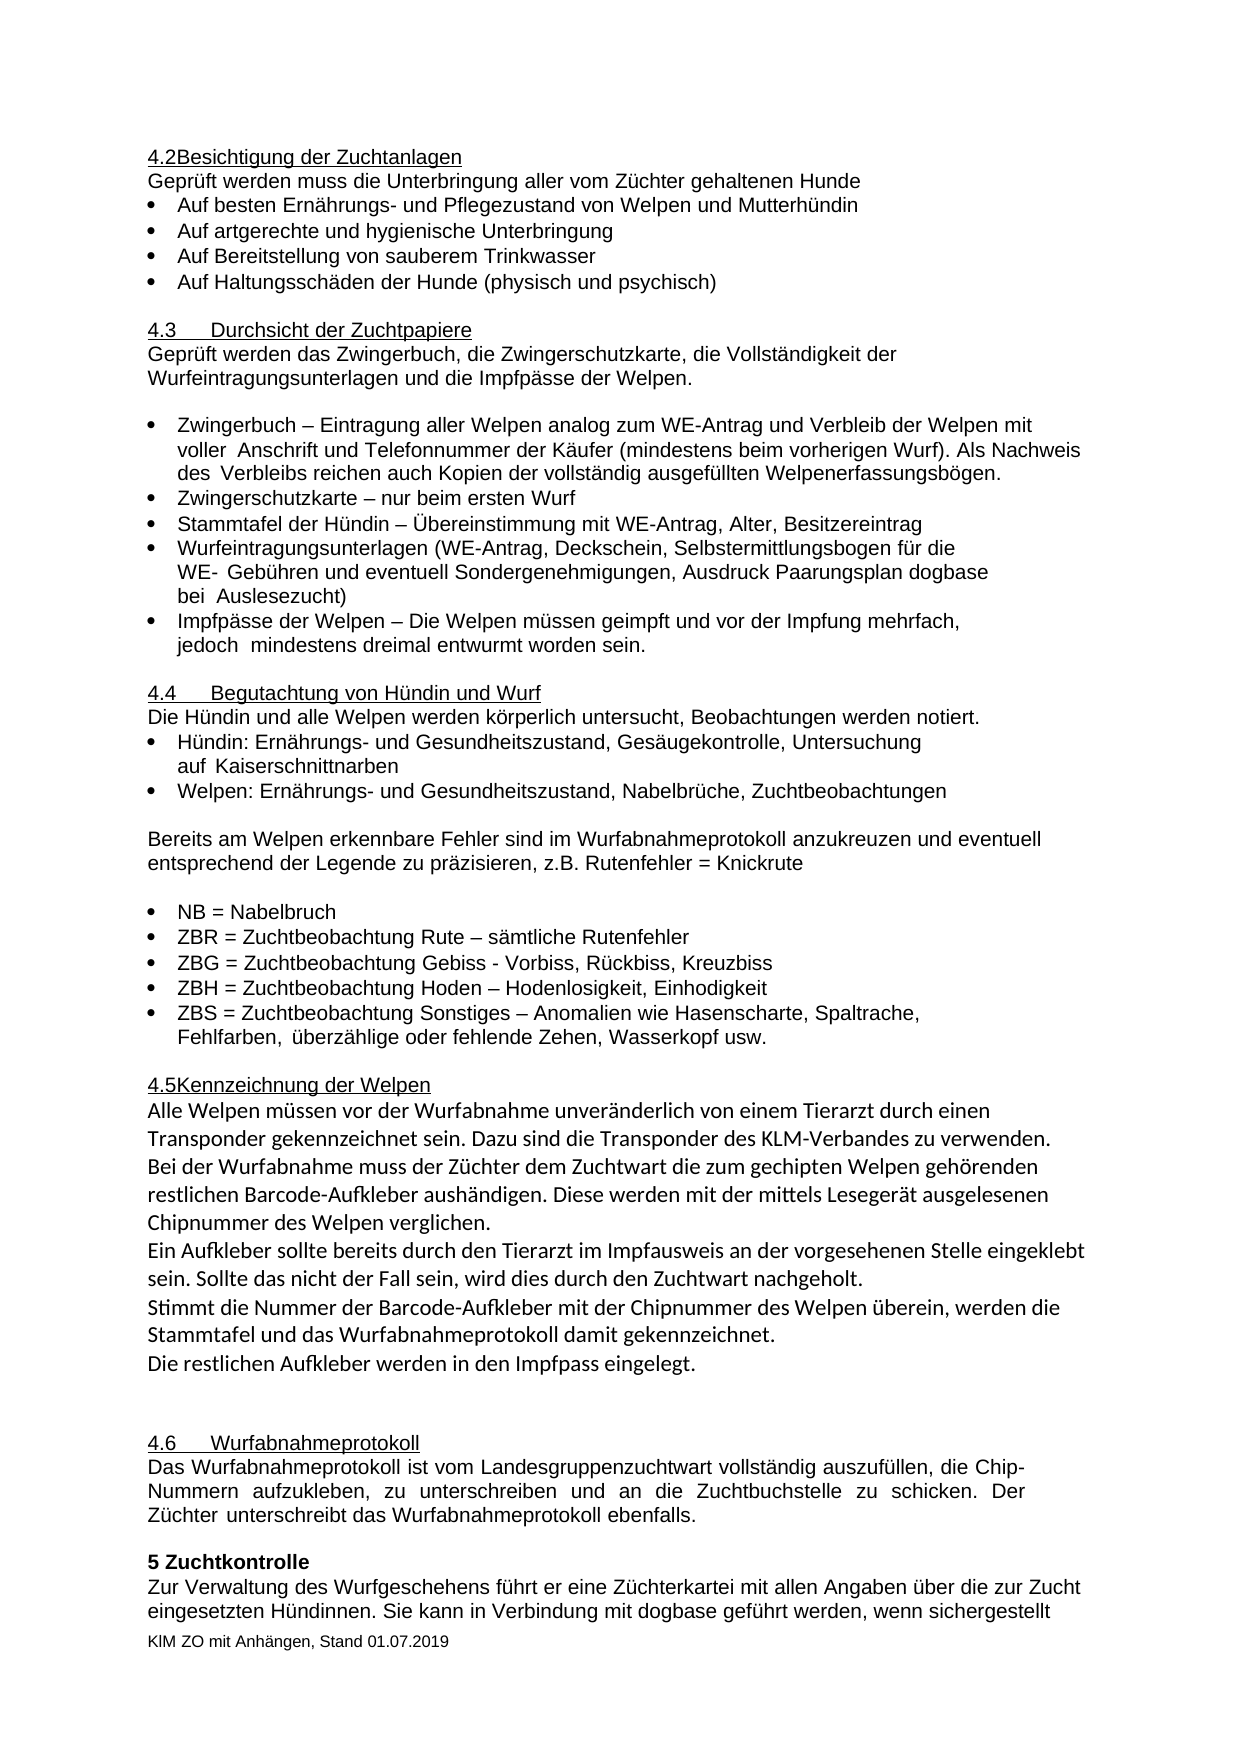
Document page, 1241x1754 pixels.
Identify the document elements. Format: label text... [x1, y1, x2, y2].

list ZBS = Zuchtbeobachtung Sonstiges – Anomalien wie Hasenscharte, Spaltrache, Fehlfarben, überzählige oder fehlende Zehen, Wasserkopf usw. [147, 1001, 1030, 1049]
list Besichtigung der Zuchtanlagen [147, 144, 1101, 168]
text Stimmt die Nummer der Barcode-Aufkleber mit der Chipnummer des Welpen überein, werden die Stammtafel und das Wurfabnahmeprotokoll damit gekennzeichnet. [147, 1293, 1101, 1349]
text Die Hündin und alle Welpen werden körperlich untersucht, Beobachtungen werden notiert. [147, 705, 1101, 729]
list Welpen: Ernährungs- und Gesundheitszustand, Nabelbrüche, Zuchtbeobachtungen [147, 778, 1101, 804]
text Ein Aufkleber sollte bereits durch den Tierarzt im Impfausweis an der vorgesehenen Stelle eingeklebt sein. Sollte das nicht der Fall sein, wird dies durch den Zuchtwart nachgeholt. [147, 1237, 1101, 1293]
list Auf Bereitstellung von sauberem Trinkwasser [147, 243, 1101, 269]
list Kennzeichnung der Welpen [147, 1072, 1101, 1096]
list Wurfabnahmeprotokoll [147, 1431, 1101, 1454]
list Hündin: Ernährungs- und Gesundheitszustand, Gesäugekontrolle, Untersuchung auf Kaiserschnittnarben [147, 731, 951, 778]
list NB = Nabelbruch [147, 899, 1101, 925]
text Bereits am Welpen erkennbare Fehler sind im Wurfabnahmeprotokoll anzukreuzen und eventuell entsprechend der Legende zu präzisieren, z.B. Rutenfehler = Knickrute [147, 827, 1081, 875]
list ZBH = Zuchtbeobachtung Hoden – Hodenlosigkeit, Einhodigkeit [147, 975, 1101, 1001]
text Geprüft werden das Zwingerbuch, die Zwingerschutzkarte, die Vollständigkeit der Wurfeintragungsunterlagen und die Impfpässe der Welpen. [147, 342, 1081, 390]
list Auf artgerechte und hygienische Unterbringung [147, 218, 1101, 243]
list Zwingerschutzkarte – nur beim ersten Wurf [147, 485, 1101, 511]
subtitle Zuchtkontrolle [147, 1550, 1101, 1574]
text Geprüft werden muss die Unterbringung aller vom Züchter gehaltenen Hunde [147, 168, 1101, 192]
text Das Wurfabnahmeprotokoll ist vom Landesgruppenzuchtwart vollständig auszufüllen, die Chip- Nummern aufzukleben, zu unterschreiben und an die Zuchtbuchstelle zu schicken. Der Züchter unterschreibt das Wurfabnahmeprotokoll ebenfalls. [147, 1454, 1025, 1526]
list ZBR = Zuchtbeobachtung Rute – sämtliche Rutenfehler [147, 925, 1101, 950]
text Alle Welpen müssen vor der Wurfabnahme unveränderlich von einem Tierarzt durch einen Transponder gekennzeichnet sein. Dazu sind die Transponder des KLM-Verbandes zu verwenden. [147, 1096, 1101, 1152]
list Auf Haltungsschäden der Hunde (physisch und psychisch) [147, 269, 1101, 294]
list Begutachtung von Hündin und Wurf [147, 681, 1101, 705]
list Wurfeintragungsunterlagen (WE-Antrag, Deckschein, Selbstermittlungsbogen für die WE- Gebühren und eventuell Sondergenehmigungen, Ausdruck Paarungsplan dogbase bei Auslesezucht) [147, 536, 995, 607]
list Impfpässe der Welpen – Die Welpen müssen geimpft und vor der Impfung mehrfach, jedoch mindestens dreimal entwurmt worden sein. [147, 609, 1021, 657]
text Bei der Wurfabnahme muss der Züchter dem Zuchtwart die zum gechipten Welpen gehörenden restlichen Barcode-Aufkleber aushändigen. Diese werden mit der mittels Lesegerät ausgelesenen Chipnummer des Welpen verglichen. [147, 1152, 1101, 1237]
list Zwingerbuch – Eintragung aller Welpen analog zum WE-Antrag und Verbleib der Welpen mit voller Anschrift und Telefonnummer der Käufer (mindestens beim vorherigen Wurf). Als Nachweis des Verbleibs reichen auch Kopien der vollständig ausgefüllten Welpenerfassungsbögen. [147, 414, 1081, 485]
text Die restlichen Aufkleber werden in den Impfpass eingelegt. [147, 1349, 1101, 1377]
list Stammtafel der Hündin – Übereinstimmung mit WE-Antrag, Alter, Besitzereintrag [147, 511, 1101, 536]
list ZBG = Zuchtbeobachtung Gebiss - Vorbiss, Rückbiss, Kreuzbiss [147, 950, 1101, 975]
list Auf besten Ernährungs- und Pflegezustand von Welpen und Mutterhündin [147, 193, 1101, 218]
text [147, 1574, 1082, 1622]
list Durchsicht der Zuchtpapiere [147, 318, 1101, 342]
